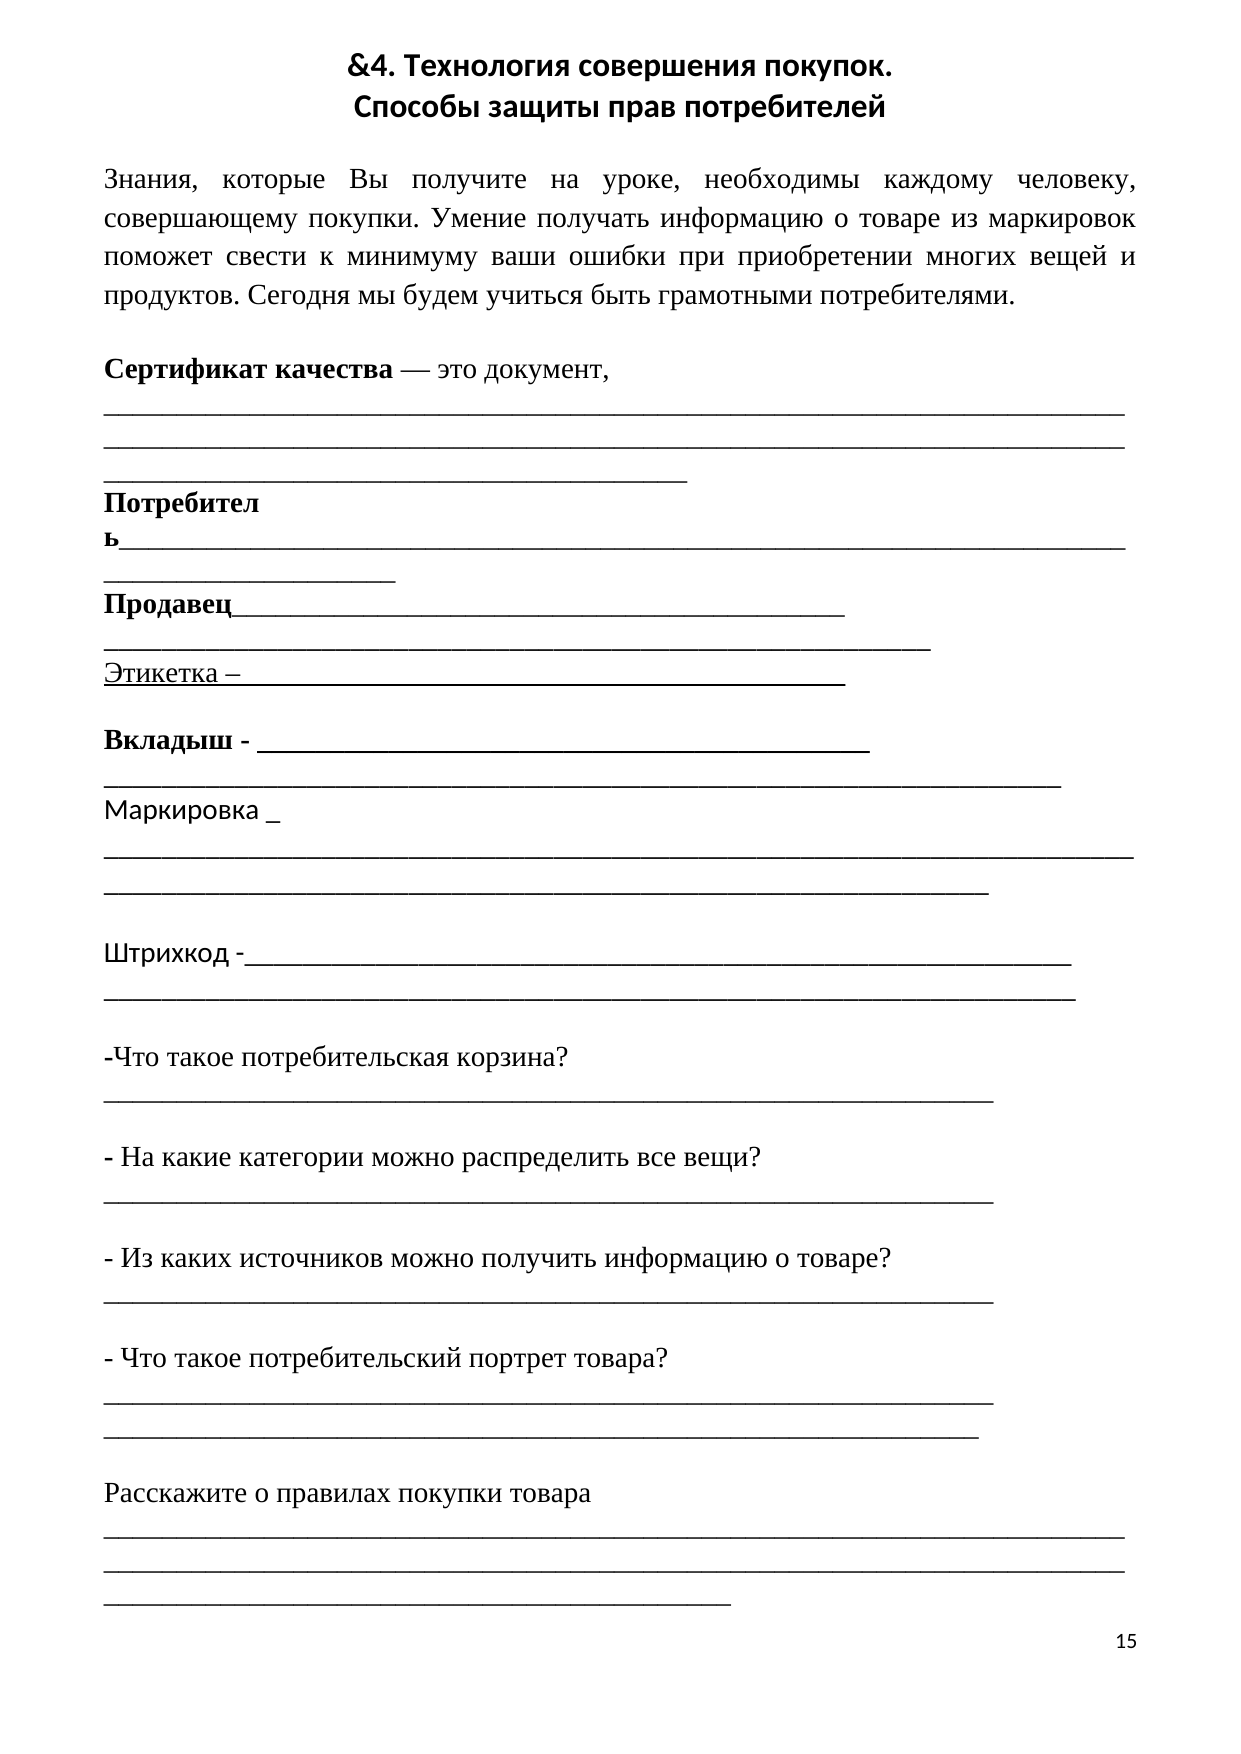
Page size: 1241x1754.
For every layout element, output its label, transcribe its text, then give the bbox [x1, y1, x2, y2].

text Штрихкод -_________________________________________________________ ___________________________________________________________________ [103, 934, 1137, 1005]
text _____________________________________________________________ [103, 1273, 1137, 1307]
text _____________________________________________________________ [103, 1173, 1137, 1206]
text Расскажите о правилах покупки товара [103, 1475, 1137, 1508]
text -Что такое потребительская корзина? [103, 1039, 1137, 1072]
text Знания, которые Вы получите на уроке, необходимы каждому человеку, совершающему покупки. Умение получать информацию о товаре из маркировок поможет свести к минимуму ваши ошибки при приобретении многих вещей и продуктов. Сегодня мы будем учиться быть грамотными потребителями. [103, 161, 1137, 311]
text - На какие категории можно распределить все вещи? [103, 1139, 1137, 1173]
text Способы защиты прав потребителей [103, 85, 1137, 126]
text _____________________________________________________________ [103, 1374, 1137, 1408]
text - Что такое потребительский портрет товара? [103, 1341, 1137, 1374]
text ____________________________________________________________ [103, 1408, 1137, 1441]
text _____________________________________________________________ [103, 1072, 1137, 1106]
text __________________________________________________________________ [103, 756, 1137, 791]
text _______________________________________________________________________________________________________________________________________________________________________________________ [103, 1508, 1137, 1609]
text Маркировка _ ____________________________________________________________________________________________________________________________________ [103, 791, 1137, 898]
text Вкладыш - __________________________________________ [103, 722, 1137, 756]
text Продавец__________________________________________ [103, 586, 1137, 619]
text _________________________________________________________ [103, 619, 1137, 655]
text - Из каких источников можно получить информацию о товаре? [103, 1240, 1137, 1273]
text &4. Технология совершения покупок. [103, 44, 1137, 85]
text Сертификат качества — это документ, ____________________________________________________________________________________________________________________________________________________________________________________ [609, 351, 1137, 485]
text Этикетка – _________________________________________ [103, 655, 1137, 689]
text Потребитель_________________________________________________________________________________________ [103, 485, 1137, 586]
